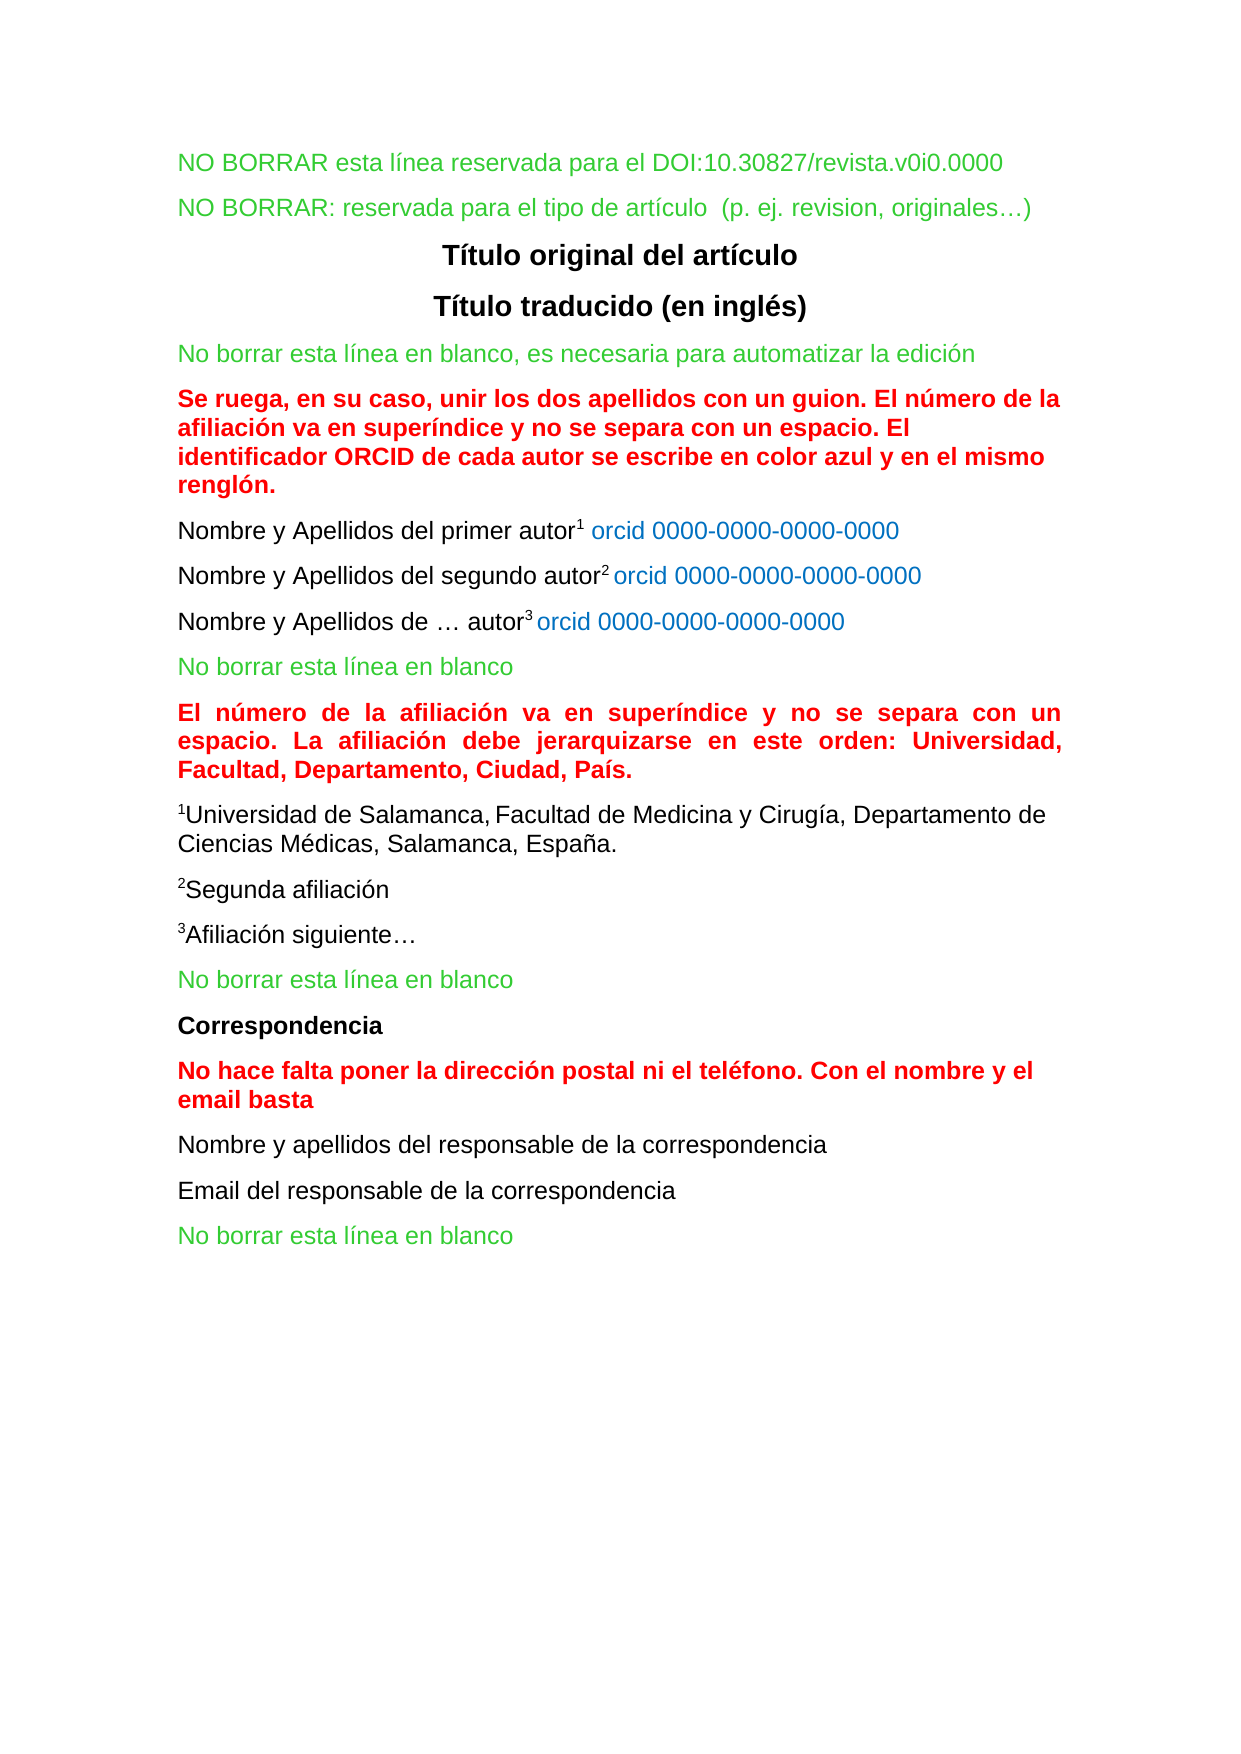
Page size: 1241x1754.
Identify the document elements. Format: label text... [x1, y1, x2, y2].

text 2Segunda afiliación [177, 875, 1063, 903]
text NO BORRAR: reservada para el tipo de artículo (p. ej. revision, originales…) [177, 193, 1063, 222]
text No borrar esta línea en blanco, es necesaria para automatizar la edición [177, 339, 1063, 368]
text No borrar esta línea en blanco [177, 966, 1063, 994]
text Nombre y Apellidos del primer autor1 orcid 0000-0000-0000-0000 [177, 516, 1063, 545]
text Título traducido (en inglés) [177, 289, 1063, 322]
text Título original del artículo [177, 238, 1063, 272]
text Correspondencia [177, 1011, 1063, 1040]
text Email del responsable de la correspondencia [177, 1176, 1063, 1205]
text 1Universidad de Salamanca, Facultad de Medicina y Cirugía, Departamento de Ciencias Médicas, Salamanca, España. [177, 801, 1063, 858]
text No borrar esta línea en blanco [177, 652, 1063, 681]
text NO BORRAR esta línea reservada para el DOI:10.30827/revista.v0i0.0000 [177, 148, 1063, 176]
text 3Afiliación siguiente… [177, 920, 1063, 949]
text No hace falta poner la dirección postal ni el teléfono. Con el nombre y el email basta [177, 1056, 1063, 1114]
text Nombre y Apellidos del segundo autor2 orcid 0000-0000-0000-0000 [177, 561, 1063, 590]
text Nombre y Apellidos de … autor3 orcid 0000-0000-0000-0000 [177, 607, 1063, 636]
text El número de la afiliación va en superíndice y no se separa con un espacio. La afiliación debe jerarquizarse en este orden: Universidad, Facultad, Departamento, Ciudad, País. [177, 698, 1063, 784]
text Nombre y apellidos del responsable de la correspondencia [177, 1131, 1063, 1159]
text Se ruega, en su caso, unir los dos apellidos con un guion. El número de la afiliación va en superíndice y no se separa con un espacio. El identificador ORCID de cada autor se escribe en color azul y en el mismo renglón. [177, 384, 1063, 499]
text No borrar esta línea en blanco [177, 1221, 1063, 1250]
